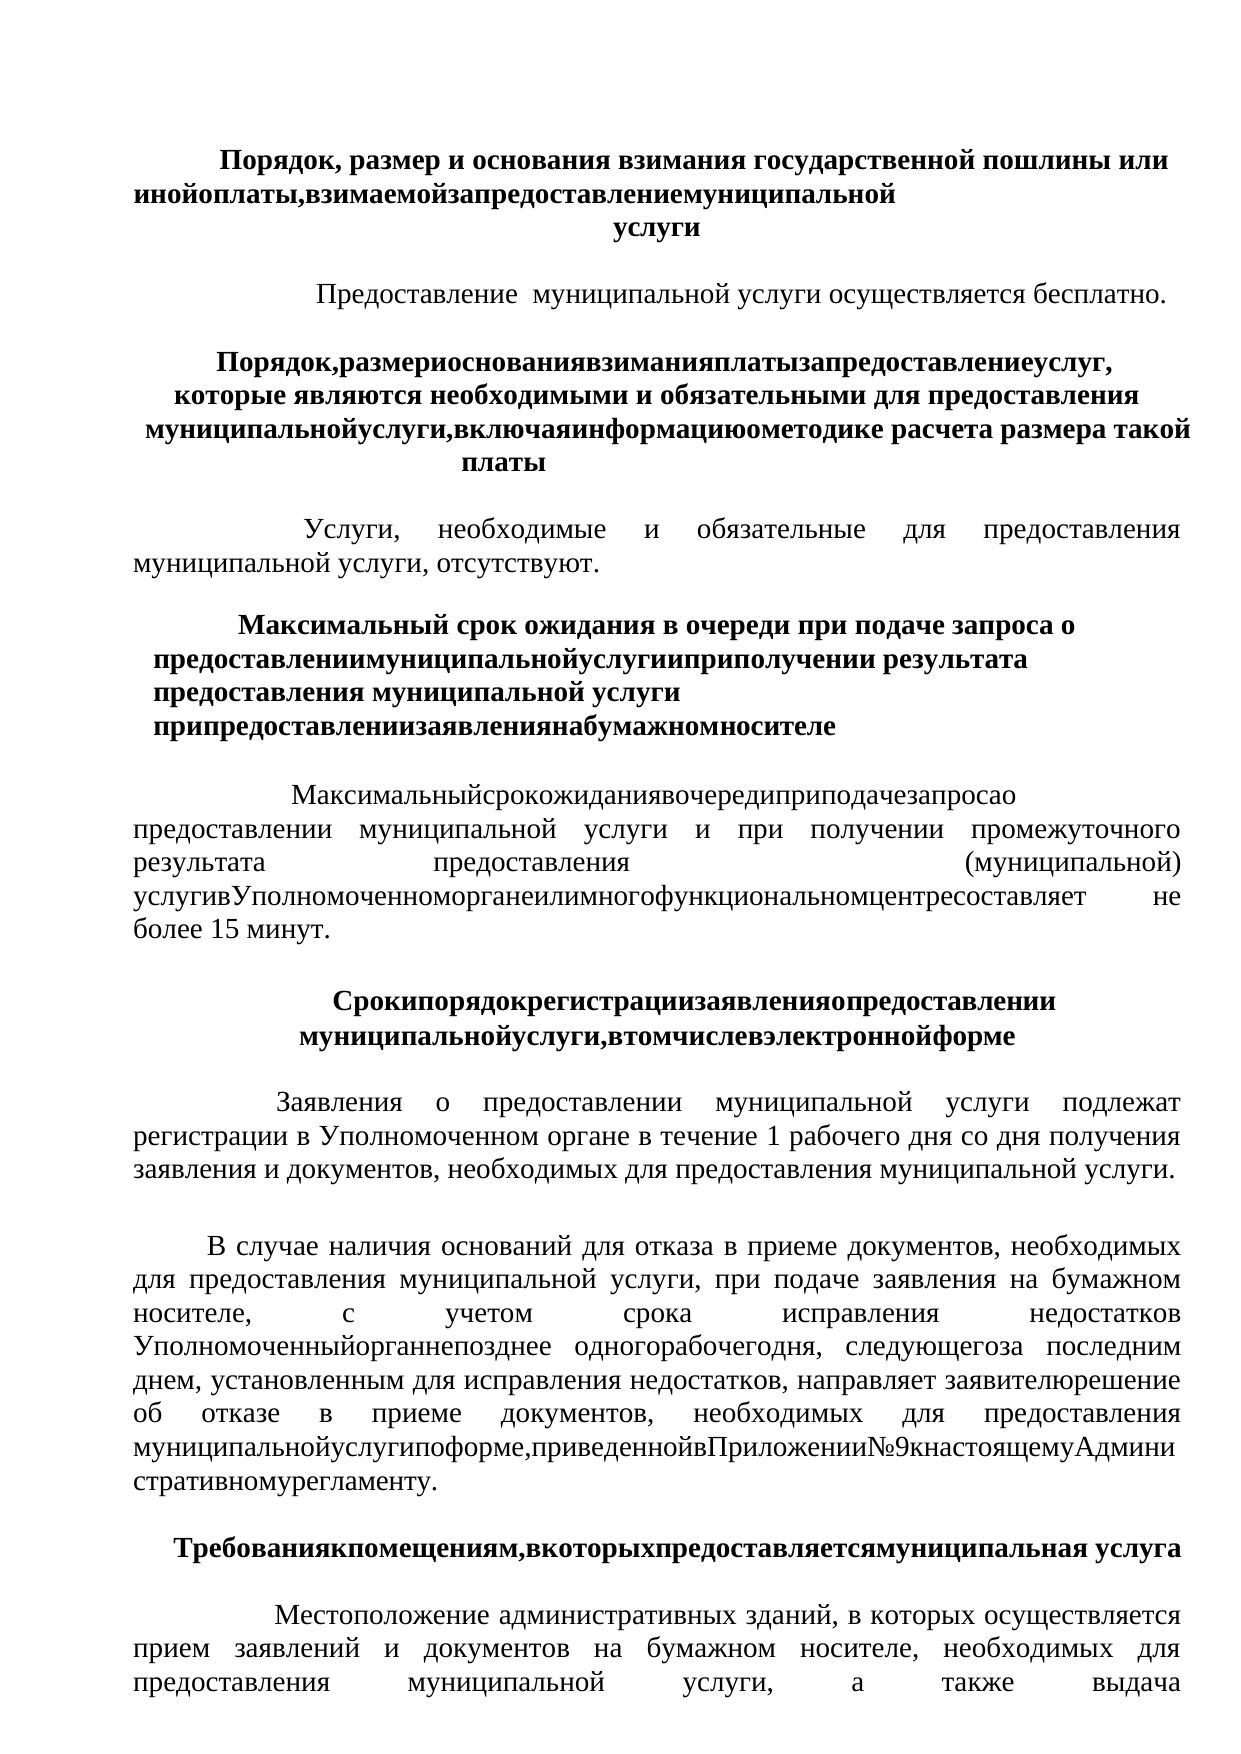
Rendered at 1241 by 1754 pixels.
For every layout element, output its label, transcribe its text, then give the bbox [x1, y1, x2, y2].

list Предоставление муниципальной услуги осуществляется бесплатно. [133, 276, 1181, 310]
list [133, 1597, 1182, 1697]
text муниципальнойуслуги,втомчислевэлектроннойформе [137, 1018, 1177, 1051]
text Порядок, размер и основания взимания государственной пошлины или инойоплаты,взимаемойзапредоставлениемуниципальной [133, 142, 1217, 209]
list Услуги, необходимые и обязательные для предоставления муниципальной услуги, отсутствуют. [133, 511, 1181, 578]
text муниципальнойуслуги,включаяинформациюометодике расчета размера такой платы [145, 411, 1217, 478]
text Требованиякпомещениям,вкоторыхпредоставляетсямуниципальная услуга [173, 1530, 1217, 1564]
text Порядок,размериоснованиявзиманияплатызапредоставлениеуслуг, которые являются необходимыми и обязательными для предоставления [174, 344, 1217, 411]
text В случае наличия оснований для отказа в приеме документов, необходимых для предоставления муниципальной услуги, при подаче заявления на бумажном носителе, с учетом срока исправления недостатков Уполномоченныйорганнепозднее одногорабочегодня, следующегоза последним днем, установленным для исправления недостатков, направляет заявителюрешение об отказе в приеме документов, необходимых для предоставления муниципальнойуслугипоформе,приведеннойвПриложении№9кнастоящемуАдминистративномурегламенту. [133, 1228, 1182, 1496]
text Срокипорядокрегистрациизаявленияопредоставлении [205, 984, 1183, 1018]
text Максимальный срок ожидания в очереди при подаче запроса о предоставлениимуниципальнойуслугииприполучении результата предоставления муниципальной услуги припредоставлениизаявлениянабумажномносителе [153, 607, 1217, 742]
text услуги [613, 209, 1217, 243]
list Заявления о предоставлении муниципальной услуги подлежат регистрации в Уполномоченном органе в течение 1 рабочего дня со дня получения заявления и документов, необходимых для предоставления муниципальной услуги. [133, 1084, 1182, 1185]
list Максимальныйсрокожиданиявочередиприподачезапросао предоставлении муниципальной услуги и при получении промежуточного результата предоставления (муниципальной) услугивУполномоченноморганеилимногофункциональномцентресоставляет не более 15 минут. [133, 777, 1182, 945]
